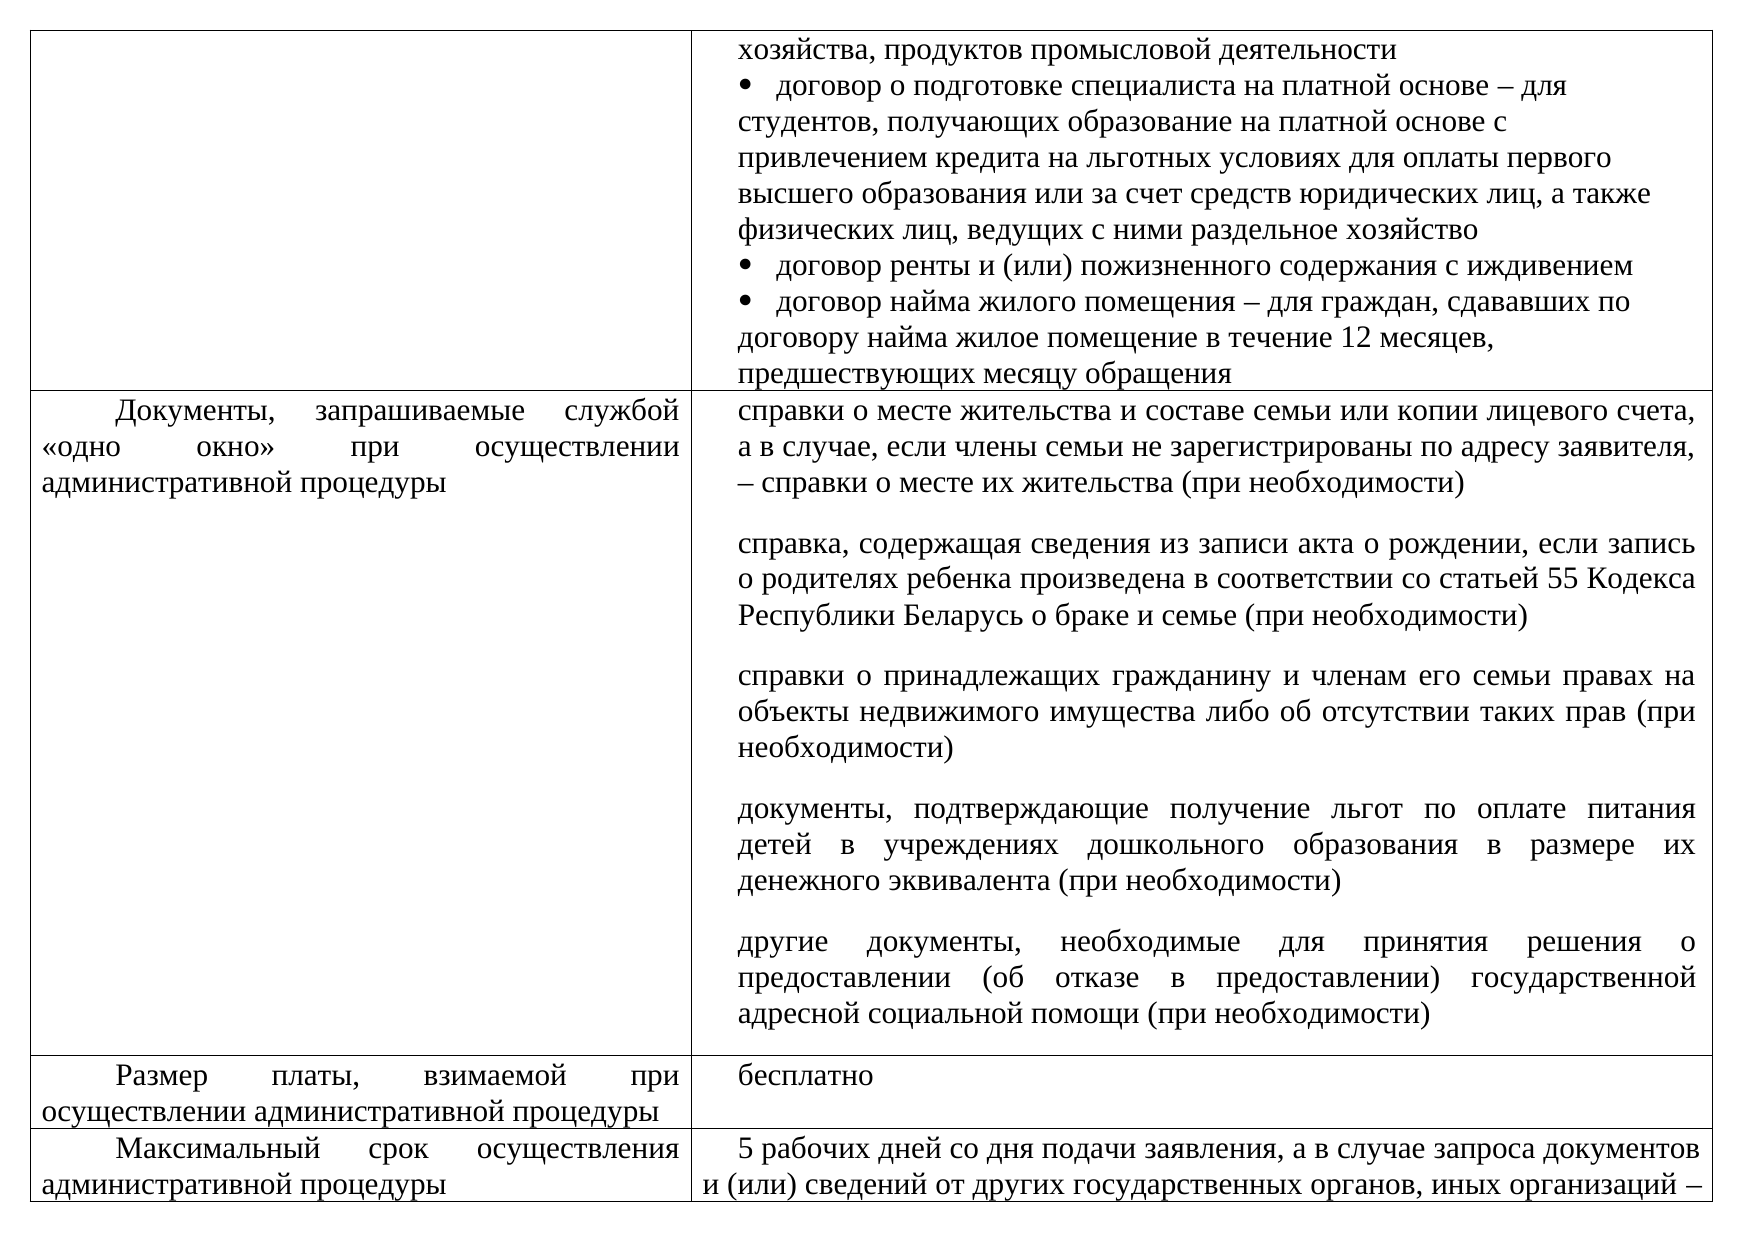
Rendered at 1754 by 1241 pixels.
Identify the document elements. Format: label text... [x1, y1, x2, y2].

table_cell справки о месте жительства и составе семьи или копии лицевого счета, а в случае, если члены семьи не зарегистрированы по адресу заявителя, – справки о месте их жительства (при необходимости) справка, содержащая сведения из записи акта о рождении, если запись о родителях ребенка произведена в соответствии со статьей 55 Кодекса Республики Беларусь о браке и семье (при необходимости) справки о принадлежащих гражданину и членам его семьи правах на объекты недвижимого имущества либо об отсутствии таких прав (при необходимости) документы, подтверждающие получение льгот по оплате питания детей в учреждениях дошкольного образования в размере их денежного эквивалента (при необходимости) другие документы, необходимые для принятия решения о предоставлении (об отказе в предоставлении) государственной адресной социальной помощи (при необходимости) [692, 391, 1712, 1055]
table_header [31, 31, 691, 390]
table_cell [692, 1129, 1712, 1201]
table_cell Размер платы, взимаемой при осуществлении административной процедуры [31, 1056, 691, 1128]
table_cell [31, 1129, 691, 1201]
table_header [692, 31, 1712, 390]
table_cell бесплатно [692, 1056, 1712, 1128]
table_cell Документы, запрашиваемые службой «одно окно» при осуществлении административной процедуры [31, 391, 691, 1055]
